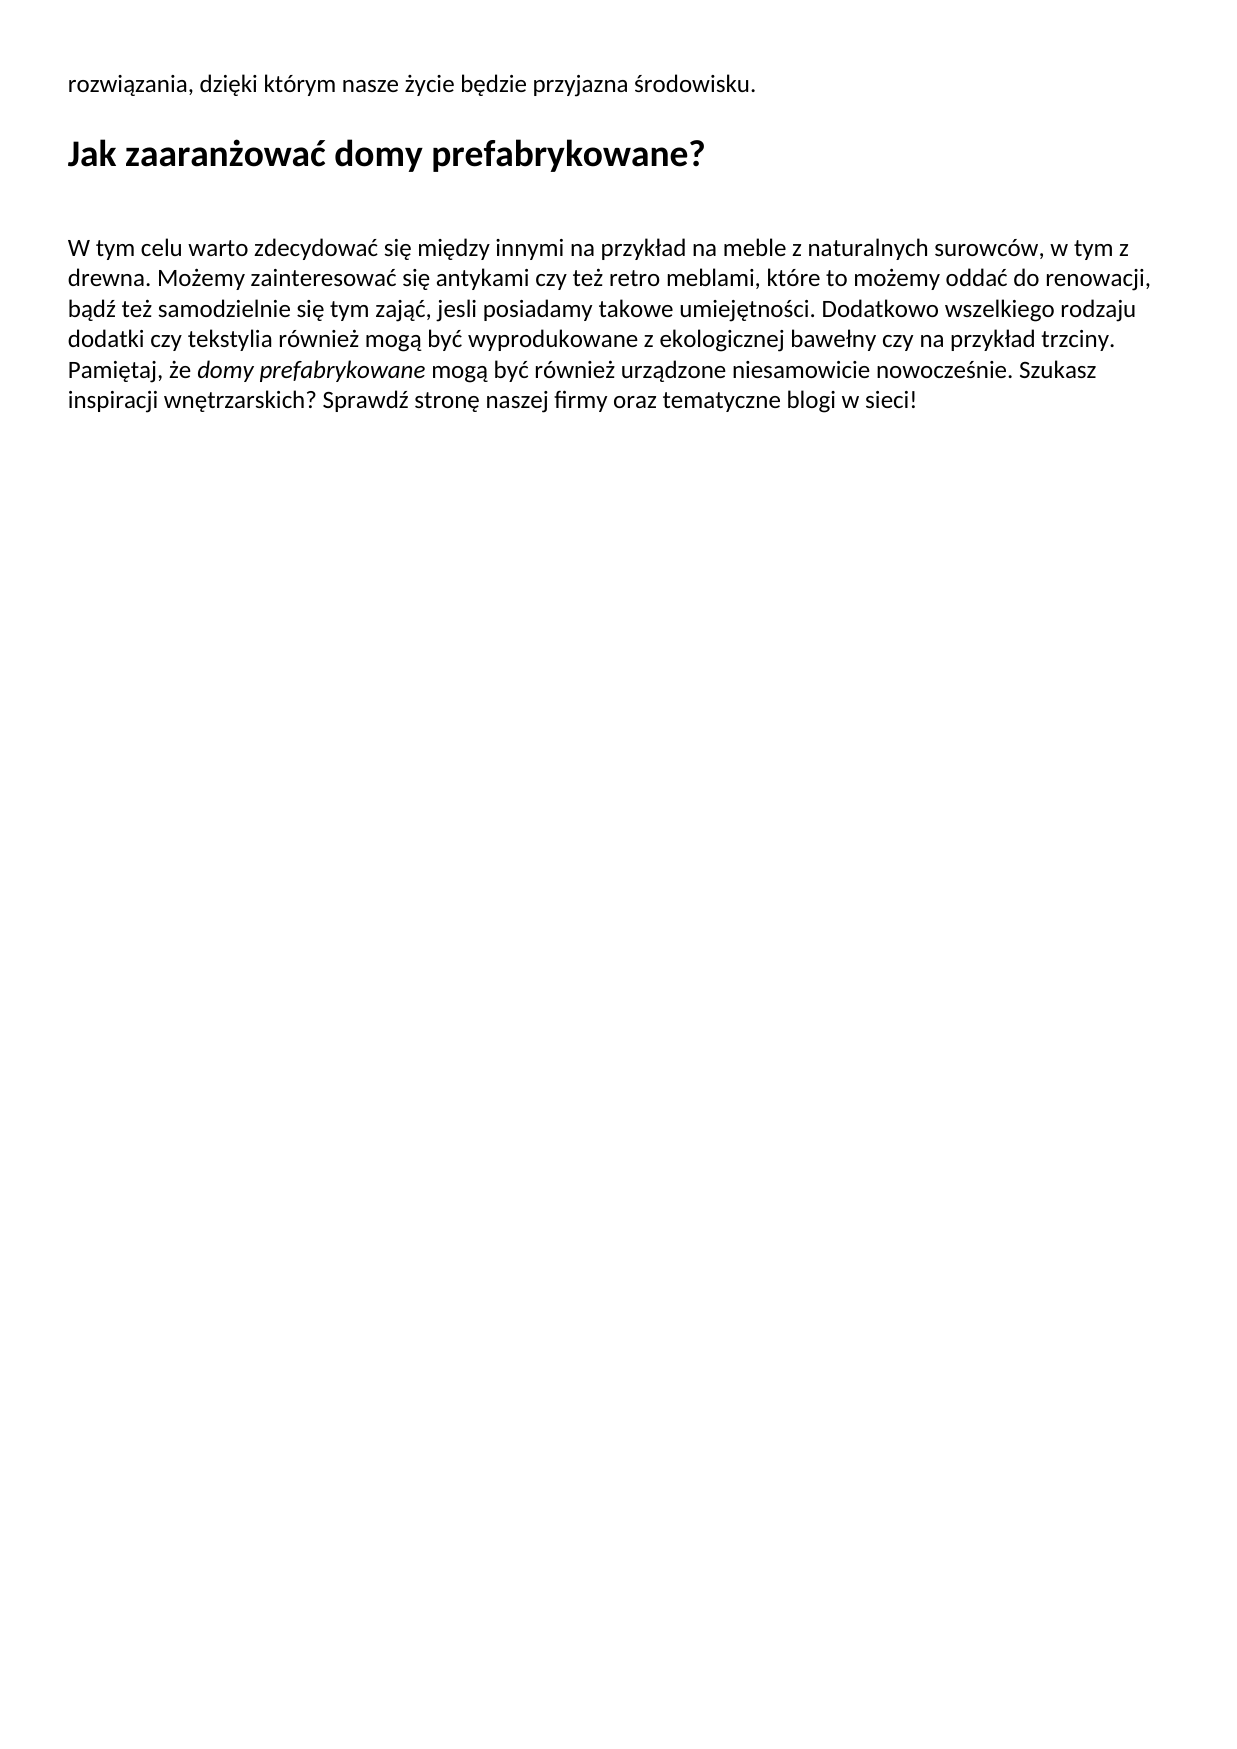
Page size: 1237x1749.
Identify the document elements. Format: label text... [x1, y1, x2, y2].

text W tym celu warto zdecydować się między innymi na przykład na meble z naturalnych surowców, w tym z drewna. Możemy zainteresować się antykami czy też retro meblami, które to możemy oddać do renowacji, bądź też samodzielnie się tym zająć, jesli posiadamy takowe umiejętności. Dodatkowo wszelkiego rodzaju dodatki czy tekstylia również mogą być wyprodukowane z ekologicznej bawełny czy na przykład trzciny. Pamiętaj, że domy prefabrykowane mogą być również urządzone niesamowicie nowocześnie. Szukasz inspiracji wnętrzarskich? Sprawdź stronę naszej firmy oraz tematyczne blogi w sieci! [68, 232, 1169, 415]
text Jak zaaranżować domy prefabrykowane? [68, 129, 1169, 175]
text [68, 68, 1169, 98]
